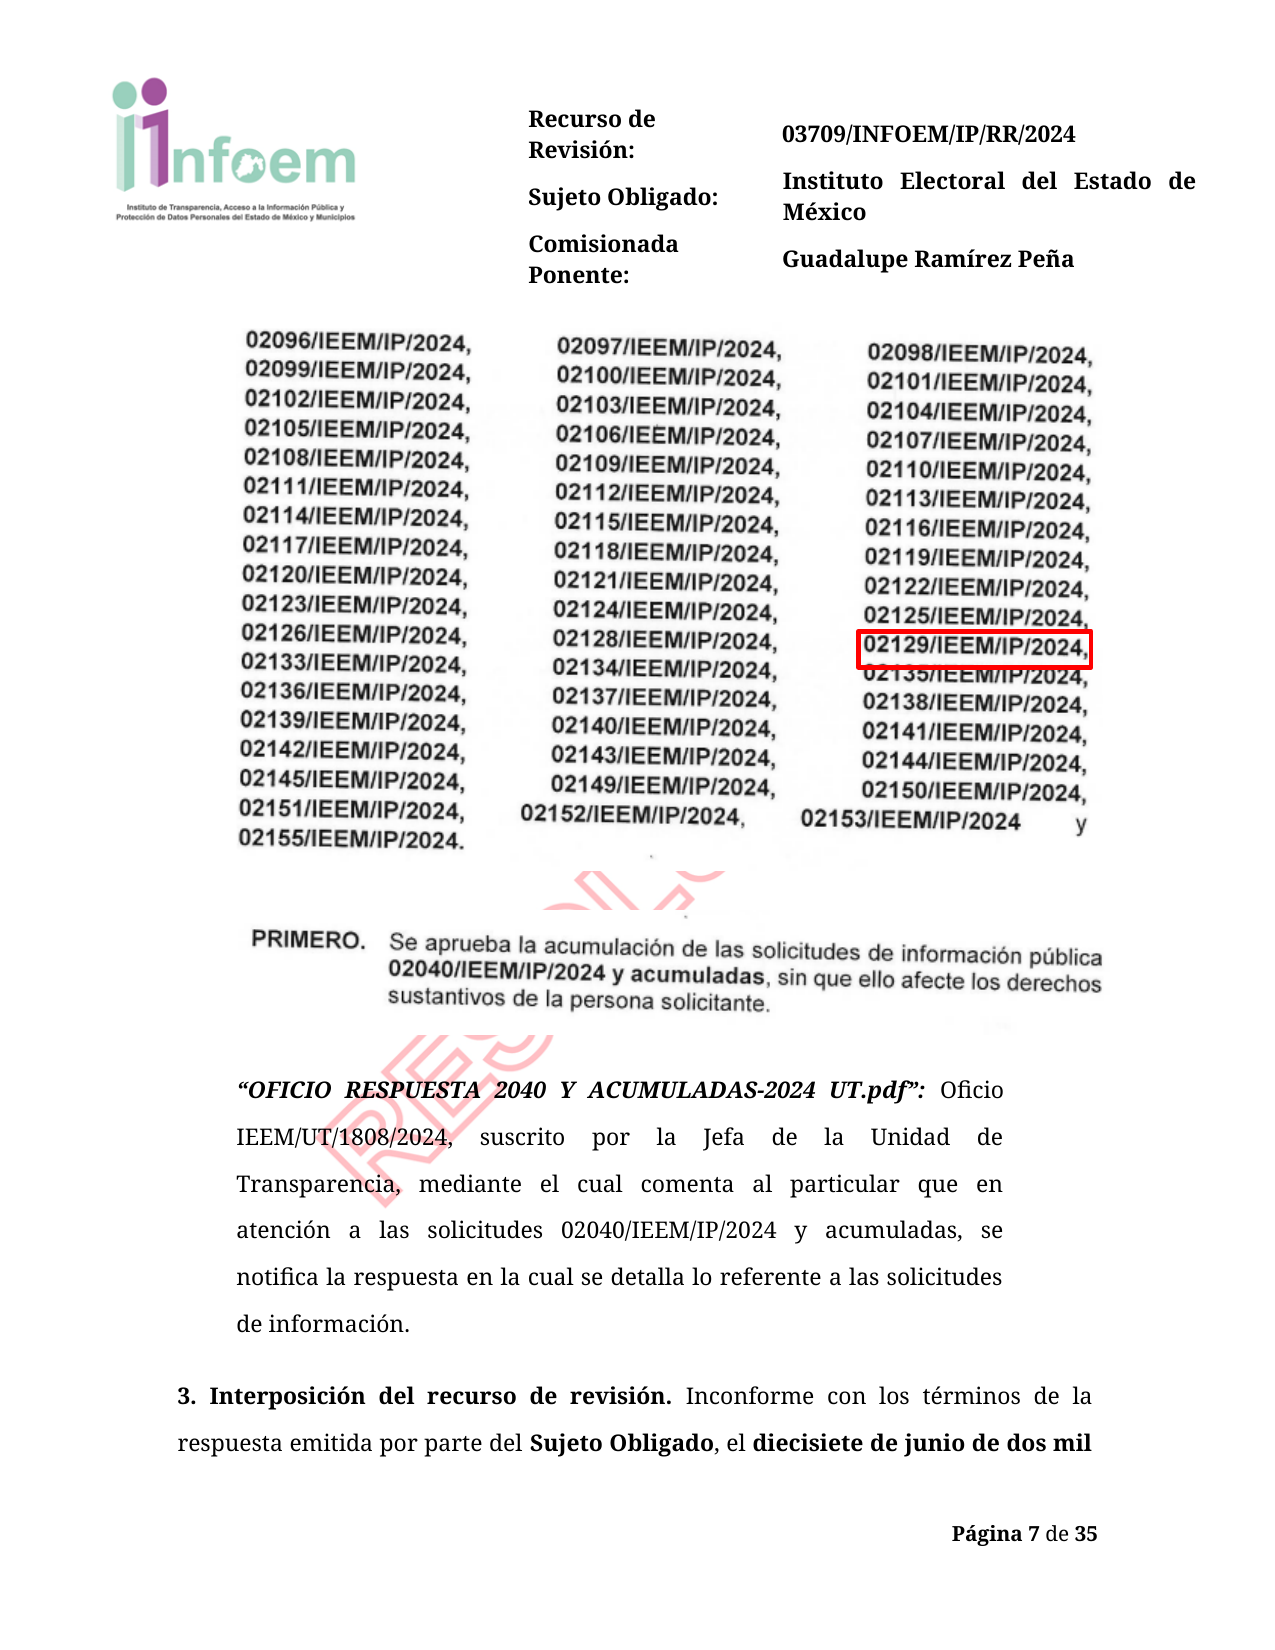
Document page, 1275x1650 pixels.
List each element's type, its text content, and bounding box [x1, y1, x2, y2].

picture [0, 17, 1274, 1650]
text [177, 1380, 1093, 1458]
text “OFICIO RESPUESTA 2040 Y ACUMULADAS-2024 UT.pdf”: Oficio IEEM/UT/1808/2024, suscrito por la Jefa de la Unidad de Transparencia, mediante el cual comenta al particular que en atención a las solicitudes 02040/IEEM/IP/2024 y acumuladas, se notifica la respuesta en la cual se detalla lo referente a las solicitudes de información. [236, 1074, 1004, 1339]
